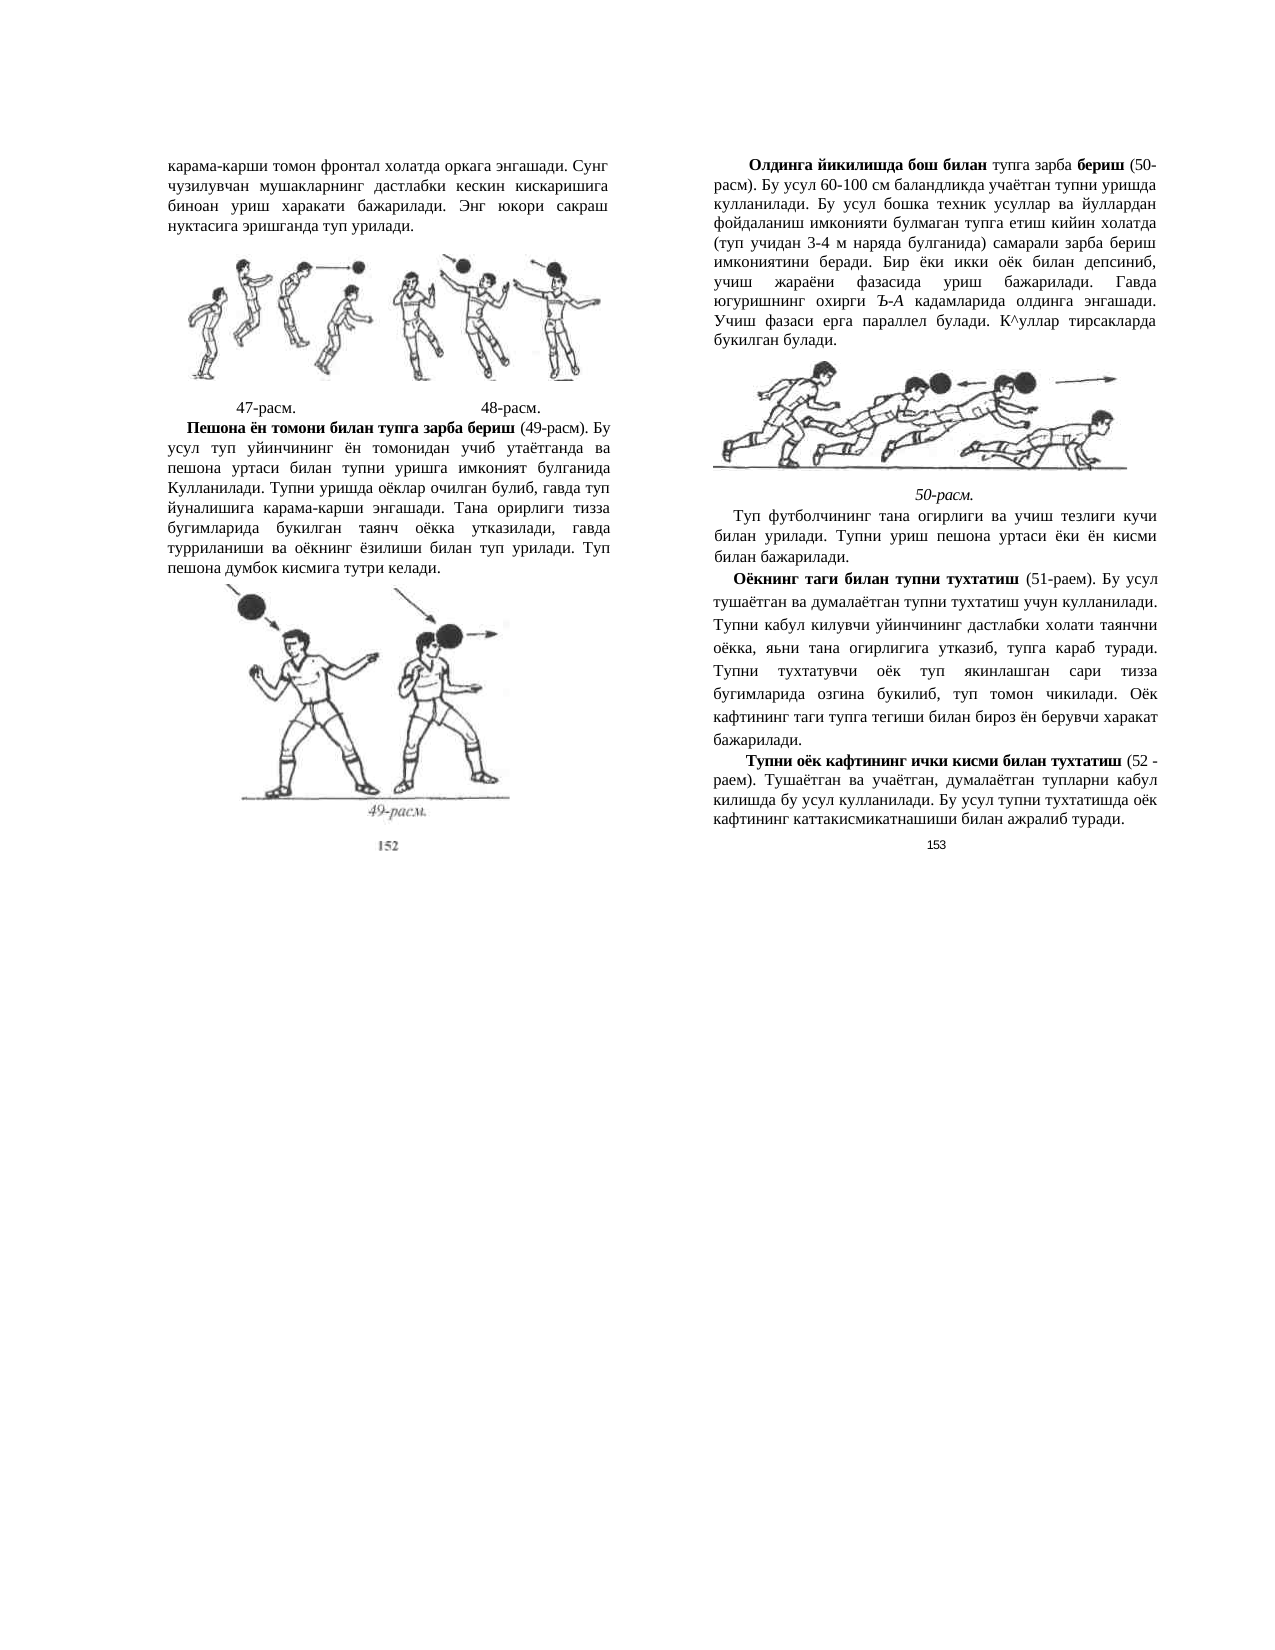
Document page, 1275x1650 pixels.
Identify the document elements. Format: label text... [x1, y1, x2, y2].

text 50-расм. [731, 484, 1158, 505]
text 47-расм. 48-расм. [236, 397, 611, 417]
text 153 [715, 837, 1158, 852]
picture [223, 584, 510, 851]
picture [188, 254, 601, 381]
picture [713, 361, 1128, 471]
text Оёкнинг таги билан тупни тухтатиш (51-раем). Бу усул тушаётган ва думалаётган тупни тухтатиш учун кулланилади. Тупни кабул килувчи уйинчининг дастлабки холати таянчни оёкка, яьни тана огирлигига утказиб, тупга караб туради. Тупни тухтатувчи оёк туп якинлашган сари тизза бугимларида озгина букилиб, туп томон чикилади. Оёк кафтининг таги тупга тегиши билан бироз ён берувчи харакат бажарилади. [713, 566, 1158, 750]
text Олдинга йикилишда бош билан тупга зарба бериш (50-расм). Бу усул 60-100 см баландликда учаётган тупни уришда кулланилади. Бу усул бошка техник усуллар ва йуллардан фойдаланиш имконияти булмаган тупга етиш кийин холатда (туп учидан 3-4 м наряда булганида) самарали зарба бериш имкониятини беради. Бир ёки икки оёк билан депсиниб, учиш жараёни фазасида уриш бажарилади. Гавда югуришнинг охирги Ъ-А кадамларида олдинга энгашади. Учиш фазаси ерга параллел булади. К^уллар тирсакларда букилган булади. [714, 155, 1157, 350]
text Тупни оёк кафтининг ички кисми билан тухтатиш (52 -раем). Тушаётган ва учаётган, думалаётган тупларни кабул килишда бу усул кулланилади. Бу усул тупни тухтатишда оёк кафтининг каттакисмикатнашиши билан ажралиб туради. [713, 750, 1158, 828]
text карама-карши томон фронтал холатда оркага энгашади. Сунг чузилувчан мушакларнинг дастлабки кескин кискаришига биноан уриш харакати бажарилади. Энг юкори сакраш нуктасига эришганда туп урилади. [168, 155, 609, 235]
text Туп футболчининг тана огирлиги ва учиш тезлиги кучи билан урилади. Тупни уриш пешона уртаси ёки ён кисми билан бажарилади. [714, 505, 1158, 566]
text Пешона ён томони билан тупга зарба бериш (49-расм). Бу усул туп уйинчининг ён томонидан учиб утаётганда ва пешона уртаси билан тупни уришга имконият булганида Кулланилади. Тупни уришда оёклар очилган булиб, гавда туп йуналишига карама-карши энгашади. Тана орирлиги тизза бугимларида букилган таянч оёкка утказилади, гавда турриланиши ва оёкнинг ёзилиши билан туп урилади. Туп пешона думбок кисмига тутри келади. [167, 417, 611, 577]
